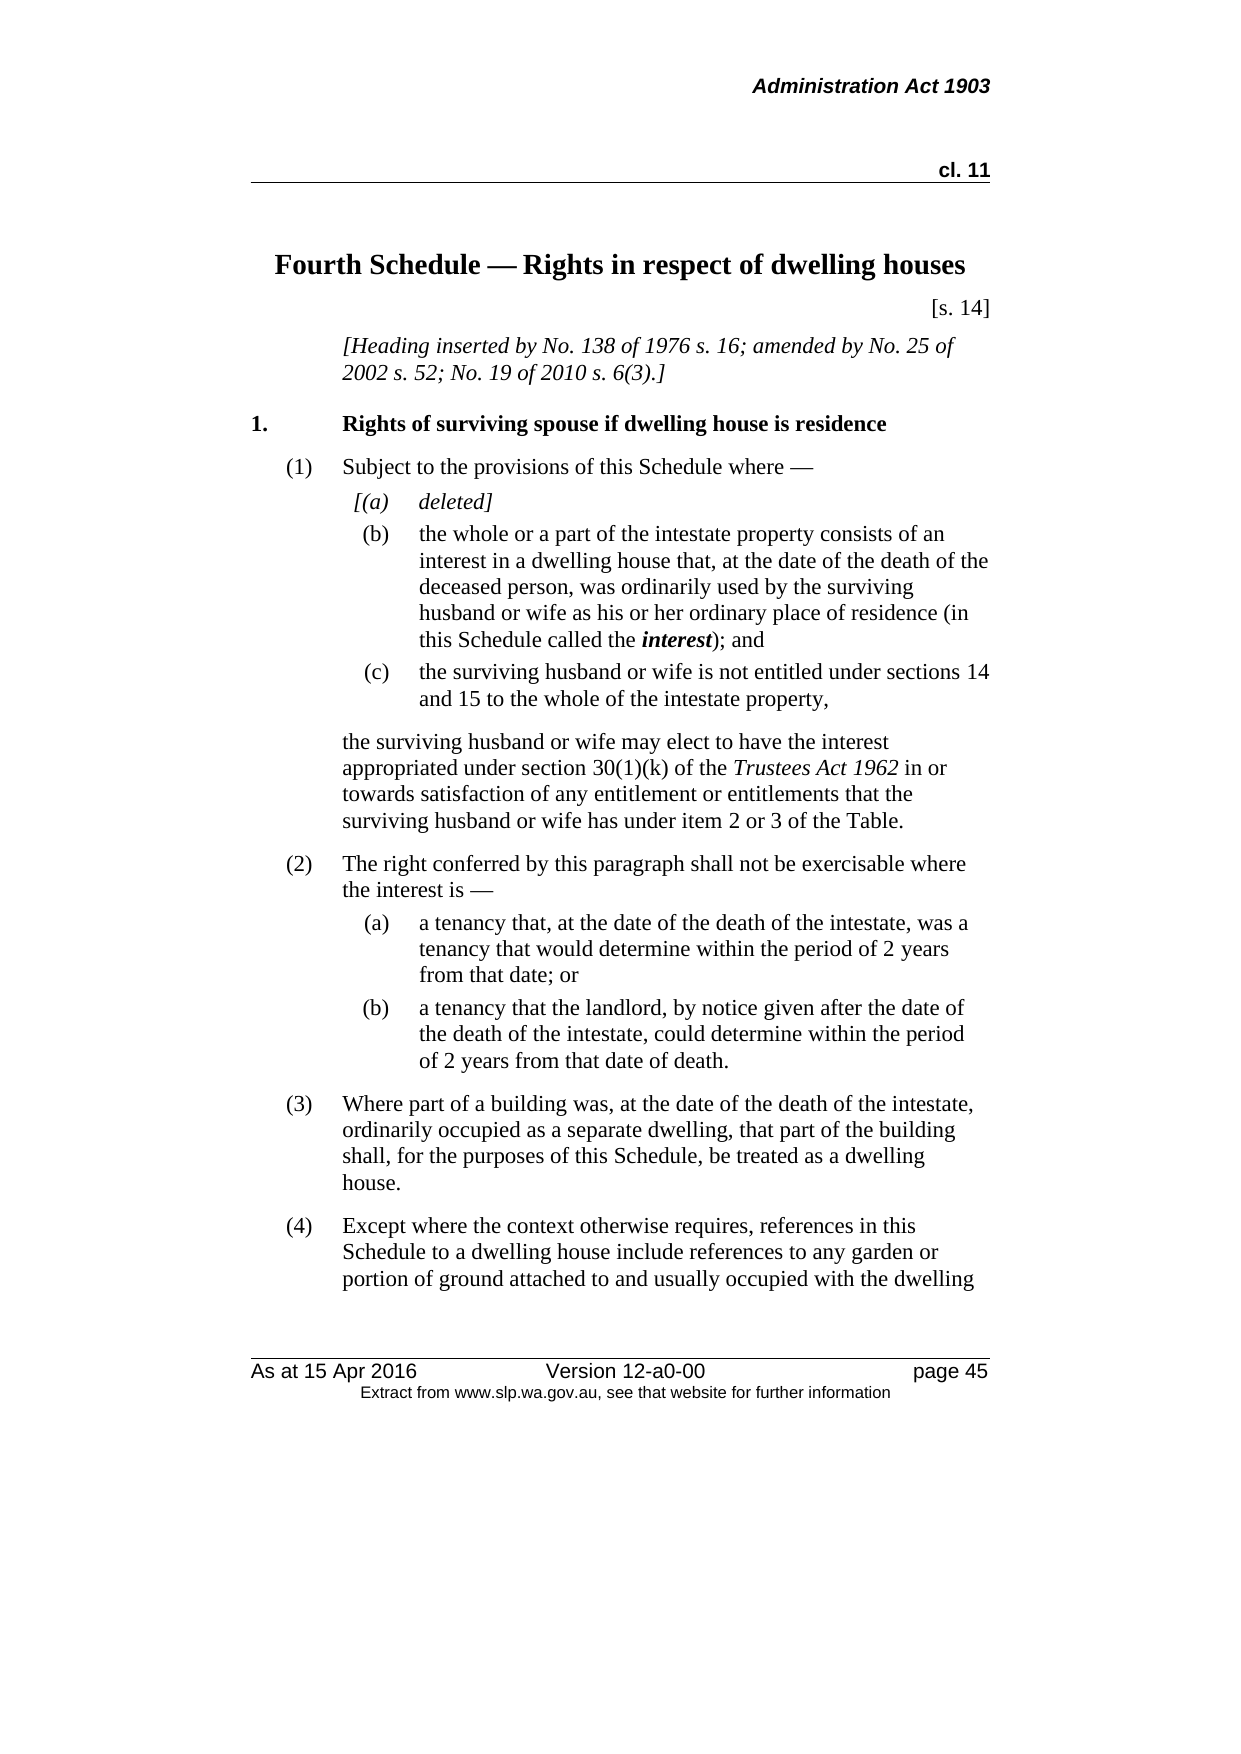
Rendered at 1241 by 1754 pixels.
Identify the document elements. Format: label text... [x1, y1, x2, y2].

text (b) a tenancy that the landlord, by notice given after the date of the death of the intestate, could determine within the period of 2 years from that date of death. [251, 994, 990, 1073]
text (2) The right conferred by this paragraph shall not be exercisable where the interest is — [251, 850, 990, 903]
subtitle 1. Rights of surviving spouse if dwelling house is residence [251, 410, 990, 436]
text (a) a tenancy that, at the date of the death of the intestate, was a tenancy that would determine within the period of 2 years from that date; or [251, 909, 990, 988]
subtitle Fourth Schedule — Rights in respect of dwelling houses [251, 247, 990, 281]
subtitle [Heading inserted by No. 138 of 1976 s. 16; amended by No. 25 of 2002 s. 52; No. 19 of 2010 s. 6(3).] [251, 332, 990, 385]
text [s. 14] [251, 293, 990, 320]
text (b) the whole or a part of the intestate property consists of an interest in a dwelling house that, at the date of the death of the deceased person, was ordinarily used by the surviving husband or wife as his or her ordinary place of residence (in this Schedule called the interest); and [251, 520, 990, 652]
text the surviving husband or wife may elect to have the interest appropriated under section 30(1)(k) of the Trustees Act 1962 in or towards satisfaction of any entitlement or entitlements that the surviving husband or wife has under item 2 or 3 of the Table. [251, 728, 990, 833]
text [251, 1212, 990, 1291]
text [(a) deleted] [251, 488, 990, 514]
text (1) Subject to the provisions of this Schedule where — [251, 453, 990, 479]
text (3) Where part of a building was, at the date of the death of the intestate, ordinarily occupied as a separate dwelling, that part of the building shall, for the purposes of this Schedule, be treated as a dwelling house. [251, 1090, 990, 1195]
text (c) the surviving husband or wife is not entitled under sections 14 and 15 to the whole of the intestate property, [251, 658, 990, 711]
